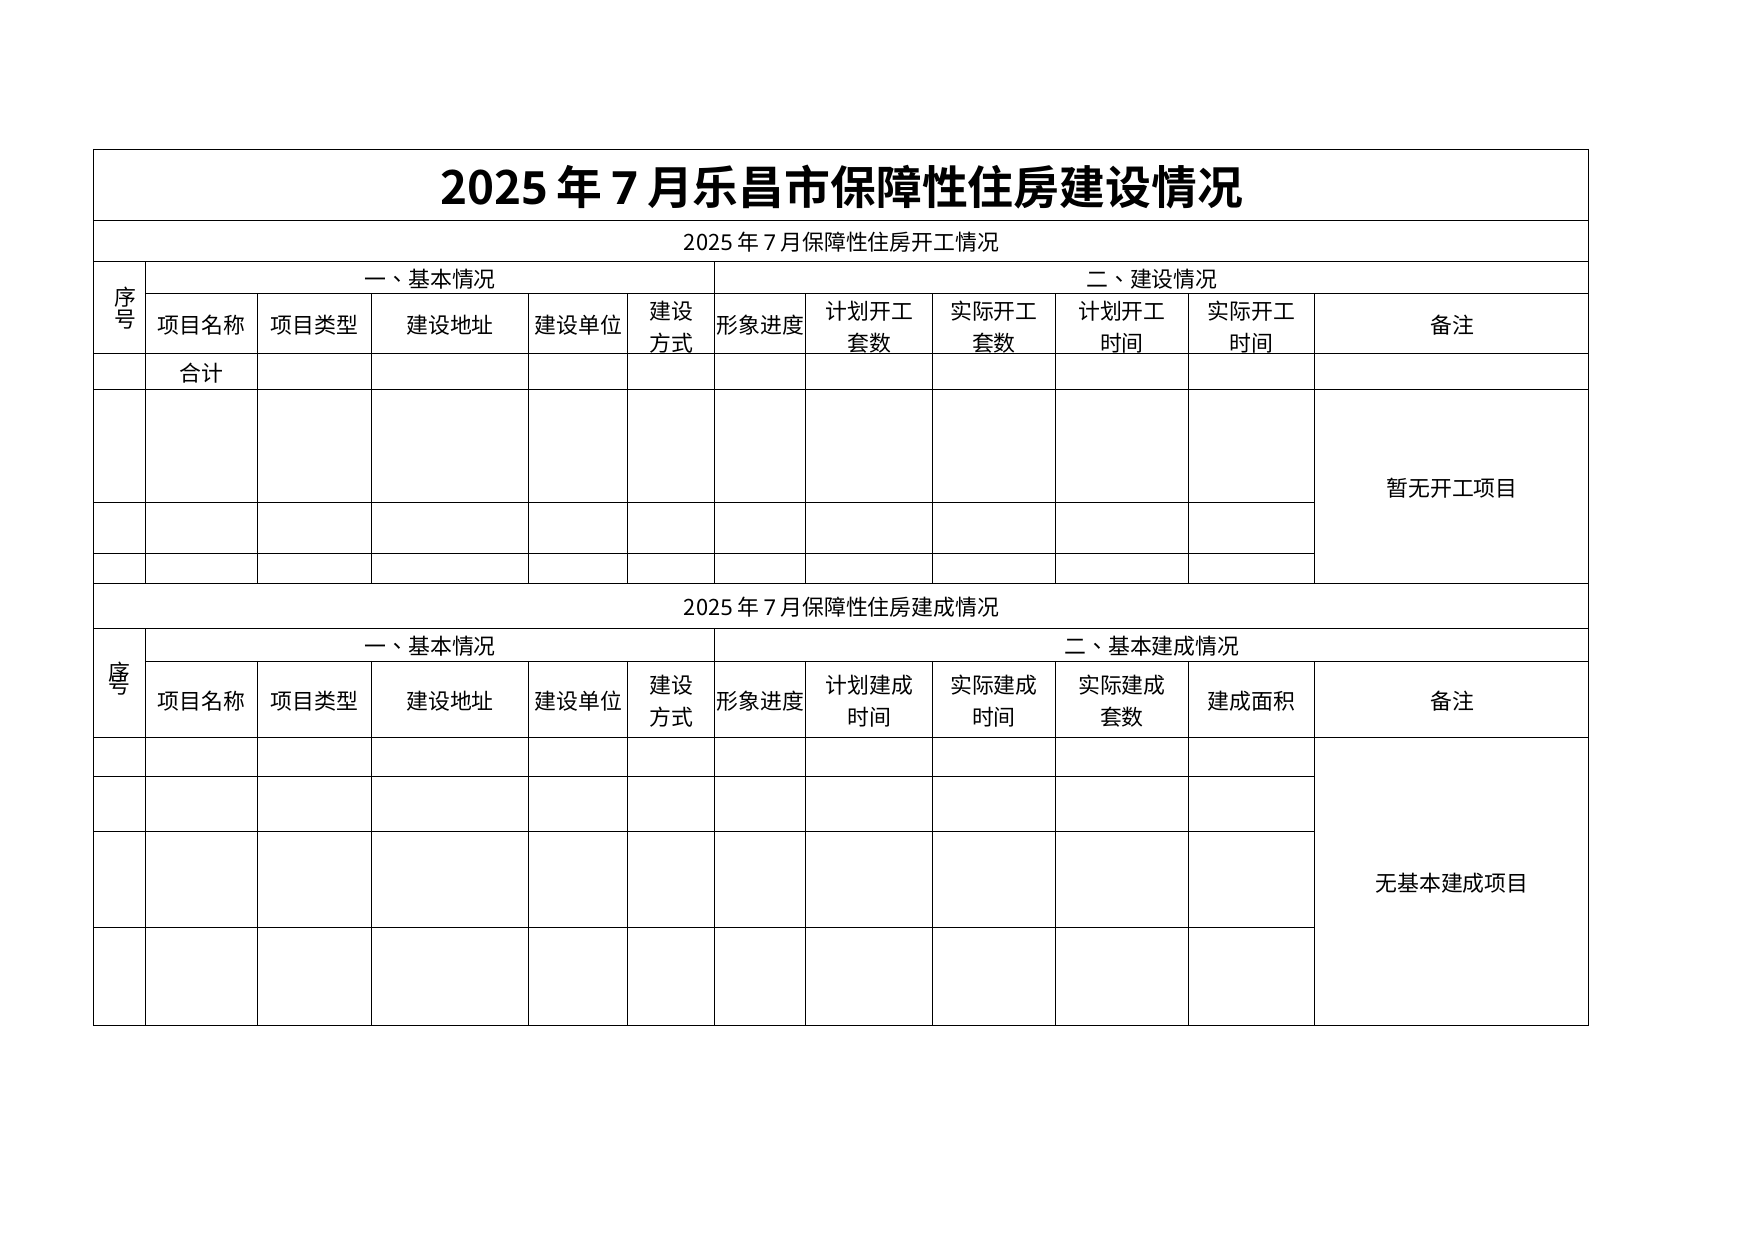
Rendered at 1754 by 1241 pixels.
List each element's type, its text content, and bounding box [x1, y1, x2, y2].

table_cell 实际开工 时间 [1189, 294, 1314, 353]
table_cell [1189, 503, 1314, 553]
table_cell [529, 832, 627, 927]
table_cell 实际建成 套数 [1056, 662, 1188, 737]
table_cell [1189, 354, 1314, 389]
table_cell 二、建设情况 [715, 262, 1588, 293]
table_header 2025年7月乐昌市保障性住房建设情况 [94, 150, 1588, 220]
table_cell [94, 503, 145, 553]
table_cell [628, 354, 714, 389]
table_cell [715, 503, 805, 553]
table_cell [806, 738, 932, 776]
table_cell [1189, 832, 1314, 927]
table_cell [529, 777, 627, 831]
table_cell [1189, 928, 1314, 1025]
table_cell 2025年7月保障性住房建成情况 [94, 584, 1588, 628]
table_cell [1056, 390, 1188, 502]
table_cell [933, 503, 1055, 553]
table_cell [806, 554, 932, 583]
table_cell [715, 777, 805, 831]
table_cell [529, 503, 627, 553]
table_cell [529, 554, 627, 583]
table_cell [372, 928, 528, 1025]
table_cell 计划建成 时间 [806, 662, 932, 737]
table_cell [94, 928, 145, 1025]
table_cell [146, 738, 257, 776]
table_cell [933, 777, 1055, 831]
table_cell 建设 方式 [628, 662, 714, 737]
table_cell [529, 390, 627, 502]
table_cell 建设单位 [529, 294, 627, 353]
table_cell [628, 738, 714, 776]
table_cell [933, 354, 1055, 389]
table_cell [628, 390, 714, 502]
table_cell [258, 554, 371, 583]
table_cell 建设地址 [372, 662, 528, 737]
table_cell 项目类型 [258, 662, 371, 737]
table_cell [1189, 738, 1314, 776]
table_cell 建成面积 [1189, 662, 1314, 737]
table_cell [258, 777, 371, 831]
table_cell [806, 354, 932, 389]
table_cell 形象进度 [715, 662, 805, 737]
table_cell [933, 928, 1055, 1025]
table_cell 无基本建成项目 [1315, 738, 1588, 1025]
table_cell 暂无开工项目 [1315, 390, 1588, 583]
table_cell 建设地址 [372, 294, 528, 353]
table_cell [258, 390, 371, 502]
table_cell [933, 390, 1055, 502]
table_cell [146, 777, 257, 831]
table_cell 形象进度 [715, 294, 805, 353]
table_cell [94, 354, 145, 389]
table_cell [372, 390, 528, 502]
table_cell [628, 832, 714, 927]
table_cell 序号 [94, 629, 145, 737]
table_cell [1189, 777, 1314, 831]
table_cell [933, 832, 1055, 927]
table_cell [146, 832, 257, 927]
table_cell 建设 方式 [628, 294, 714, 353]
table_cell [933, 554, 1055, 583]
table_cell 建设单位 [529, 662, 627, 737]
table_cell [372, 354, 528, 389]
table_cell [1056, 554, 1188, 583]
table_cell [1315, 354, 1588, 389]
table_cell [529, 354, 627, 389]
table_cell 2025年7月保障性住房开工情况 [94, 221, 1588, 261]
table_cell [146, 928, 257, 1025]
table_cell [94, 554, 145, 583]
table_cell [258, 928, 371, 1025]
table_cell [715, 738, 805, 776]
table_cell [1056, 503, 1188, 553]
table_cell [146, 554, 257, 583]
table_cell [1056, 354, 1188, 389]
table_cell [146, 390, 257, 502]
table_cell [258, 832, 371, 927]
table_cell [628, 928, 714, 1025]
table_cell 计划开工 套数 [806, 294, 932, 353]
table_cell [1056, 777, 1188, 831]
table_cell 实际建成 时间 [933, 662, 1055, 737]
table_cell 序号 [94, 262, 145, 353]
table_cell [1056, 832, 1188, 927]
table_cell [628, 554, 714, 583]
table_cell [372, 777, 528, 831]
table_cell [258, 354, 371, 389]
table_cell [94, 738, 145, 776]
table_cell 一、基本情况 [146, 262, 714, 293]
table_cell 计划开工 时间 [1056, 294, 1188, 353]
table_cell [715, 390, 805, 502]
table_cell [806, 832, 932, 927]
table_cell [529, 738, 627, 776]
table_cell [372, 554, 528, 583]
table_cell [806, 777, 932, 831]
table_cell [1056, 738, 1188, 776]
table_cell [628, 777, 714, 831]
table_cell [372, 738, 528, 776]
table_cell 合计 [146, 354, 257, 389]
table_cell [94, 832, 145, 927]
table_cell 项目名称 [146, 662, 257, 737]
table_cell [715, 354, 805, 389]
table_cell 一、基本情况 [146, 629, 714, 661]
table_cell 备注 [1315, 662, 1588, 737]
table_cell [806, 390, 932, 502]
table_cell [258, 503, 371, 553]
table_cell [628, 503, 714, 553]
table_cell [806, 503, 932, 553]
table_cell [715, 554, 805, 583]
table_cell [94, 390, 145, 502]
table_cell [806, 928, 932, 1025]
table_cell [1189, 554, 1314, 583]
table_cell [1189, 390, 1314, 502]
table_cell [1056, 928, 1188, 1025]
table_cell 二、基本建成情况 [715, 629, 1588, 661]
table_cell 备注 [1315, 294, 1588, 353]
table_cell 实际开工 套数 [933, 294, 1055, 353]
table_cell [933, 738, 1055, 776]
table_cell [715, 928, 805, 1025]
table_cell [94, 777, 145, 831]
table_cell [258, 738, 371, 776]
table_cell [715, 832, 805, 927]
table_cell [372, 832, 528, 927]
table_cell 项目类型 [258, 294, 371, 353]
table_cell 项目名称 [146, 294, 257, 353]
table_cell [146, 503, 257, 553]
table_cell [529, 928, 627, 1025]
table_cell [372, 503, 528, 553]
